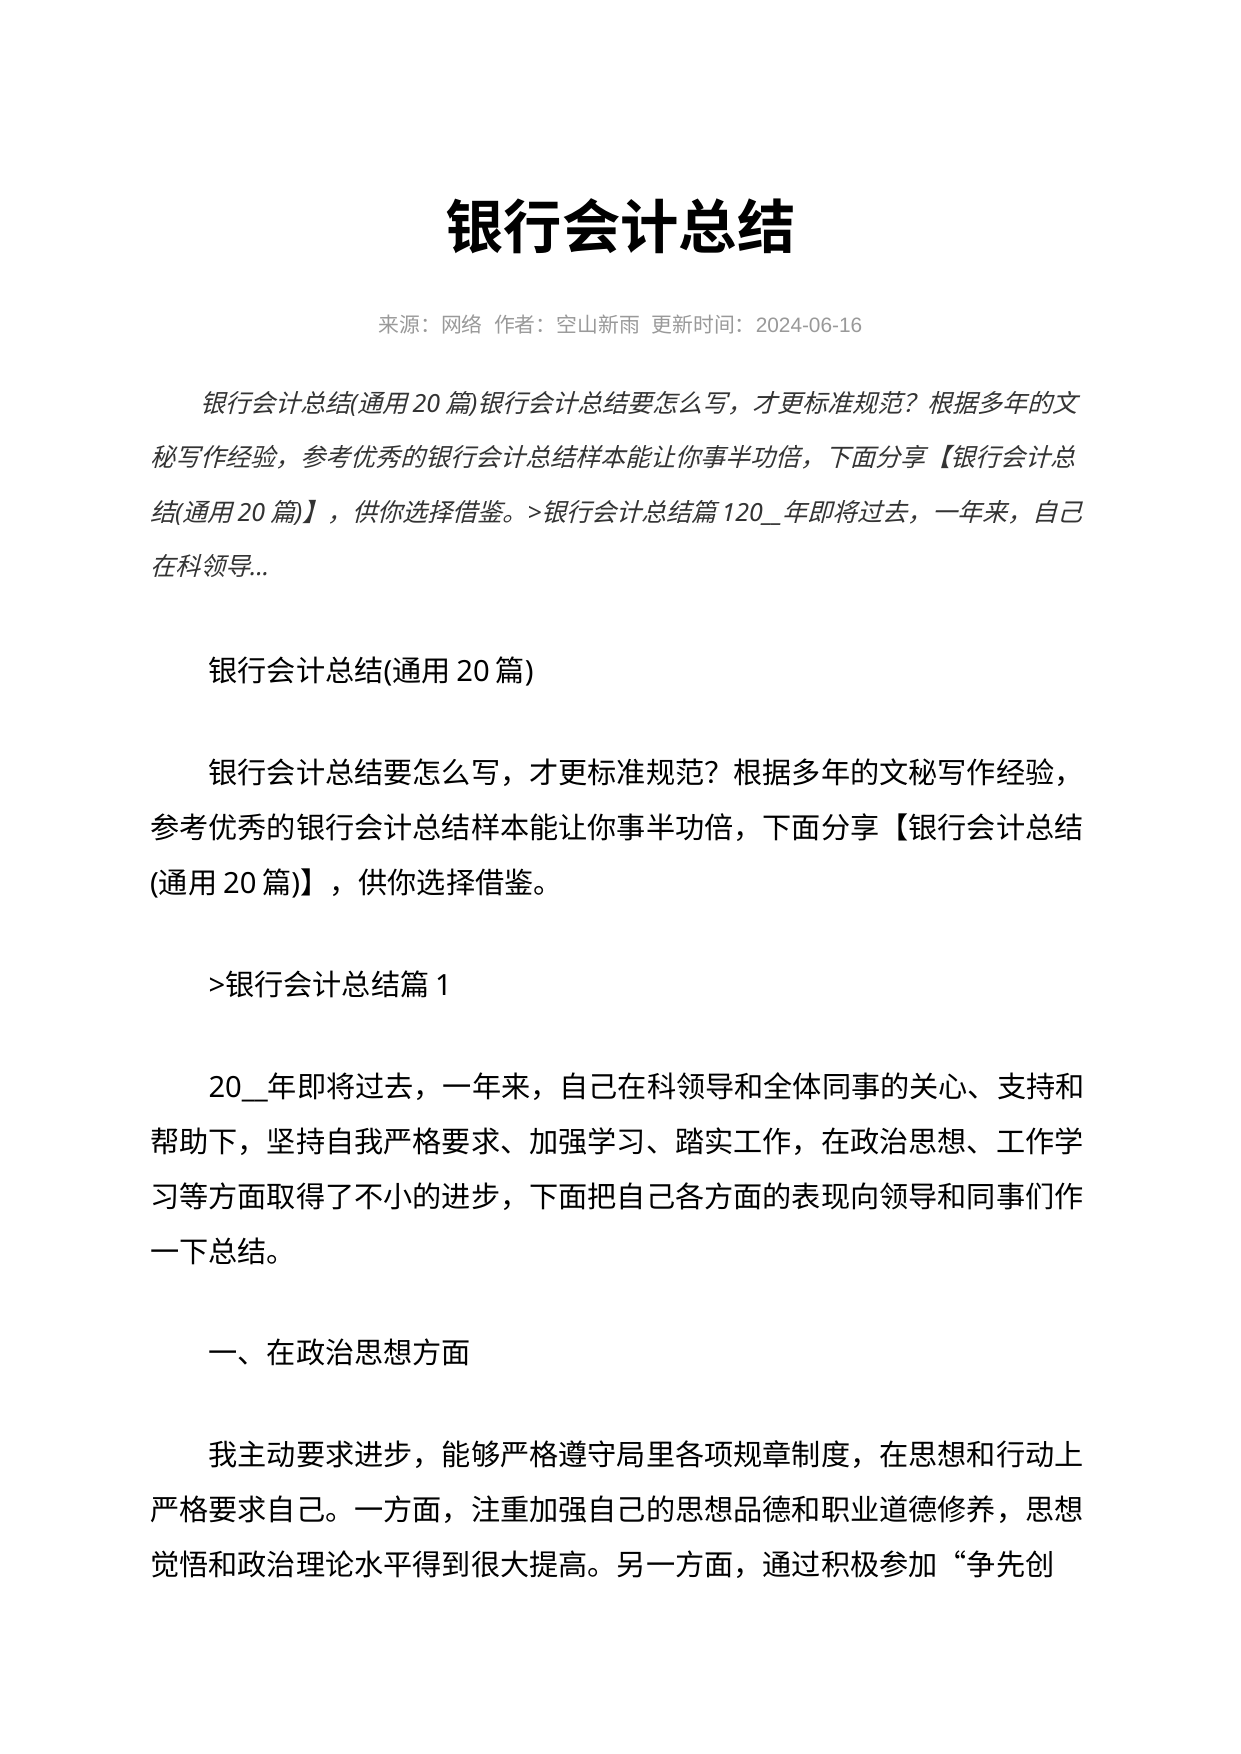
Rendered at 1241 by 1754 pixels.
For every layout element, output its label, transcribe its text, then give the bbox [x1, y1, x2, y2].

text 银行会计总结(通用20篇) [150, 648, 1090, 690]
text >银行会计总结篇1 [150, 962, 1090, 1004]
text 银行会计总结(通用20篇)银行会计总结要怎么写，才更标准规范？根据多年的文秘写作经验，参考优秀的银行会计总结样本能让你事半功倍，下面分享【银行会计总结(通用20篇)】，供你选择借鉴。>银行会计总结篇120__年即将过去，一年来，自己在科领导... [150, 383, 1090, 583]
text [150, 1432, 1090, 1584]
text 一、在政治思想方面 [150, 1330, 1090, 1372]
text 来源：网络 作者：空山新雨 更新时间：2024-06-16 [150, 313, 1090, 337]
subtitle 银行会计总结 [150, 181, 1090, 266]
text 20__年即将过去，一年来，自己在科领导和全体同事的关心、支持和帮助下，坚持自我严格要求、加强学习、踏实工作，在政治思想、工作学习等方面取得了不小的进步，下面把自己各方面的表现向领导和同事们作一下总结。 [150, 1063, 1090, 1271]
text 银行会计总结要怎么写，才更标准规范？根据多年的文秘写作经验，参考优秀的银行会计总结样本能让你事半功倍，下面分享【银行会计总结(通用20篇)】，供你选择借鉴。 [150, 750, 1090, 902]
